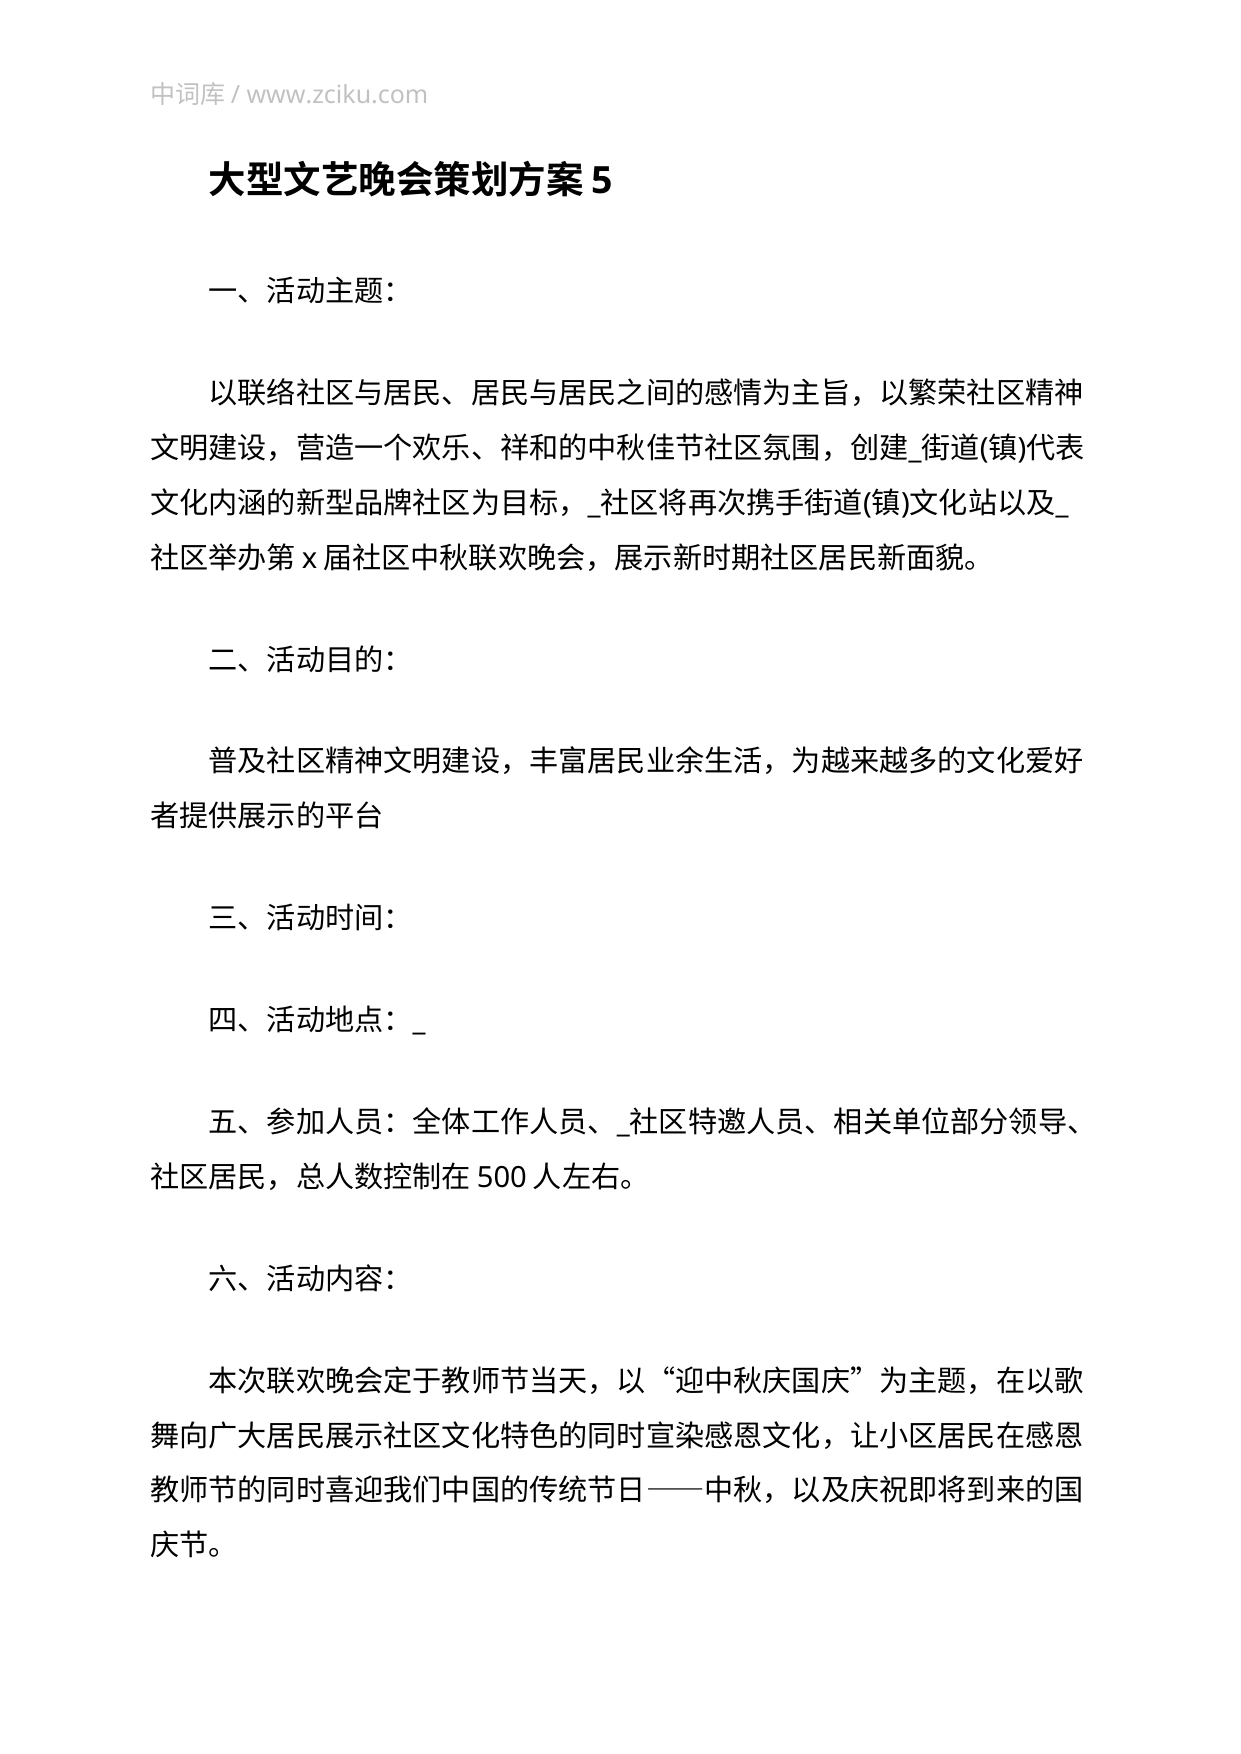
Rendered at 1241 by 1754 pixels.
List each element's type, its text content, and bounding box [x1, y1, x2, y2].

text 一、活动主题： [150, 268, 1090, 310]
text 以联络社区与居民、居民与居民之间的感情为主旨，以繁荣社区精神文明建设，营造一个欢乐、祥和的中秋佳节社区氛围，创建_街道(镇)代表文化内涵的新型品牌社区为目标，_社区将再次携手街道(镇)文化站以及_社区举办第x届社区中秋联欢晚会，展示新时期社区居民新面貌。 [150, 369, 1090, 577]
text 五、参加人员：全体工作人员、_社区特邀人员、相关单位部分领导、社区居民，总人数控制在500人左右。 [150, 1098, 1090, 1196]
text 普及社区精神文明建设，丰富居民业余生活，为越来越多的文化爱好者提供展示的平台 [150, 738, 1090, 835]
text 六、活动内容： [150, 1255, 1090, 1298]
text 三、活动时间： [150, 895, 1090, 937]
text 二、活动目的： [150, 636, 1090, 678]
text 四、活动地点：_ [150, 996, 1090, 1039]
text 大型文艺晚会策划方案5 [150, 150, 1090, 204]
text 本次联欢晚会定于教师节当天，以“迎中秋庆国庆”为主题，在以歌舞向广大居民展示社区文化特色的同时宣染感恩文化，让小区居民在感恩教师节的同时喜迎我们中国的传统节日——中秋，以及庆祝即将到来的国庆节。 [150, 1357, 1090, 1564]
